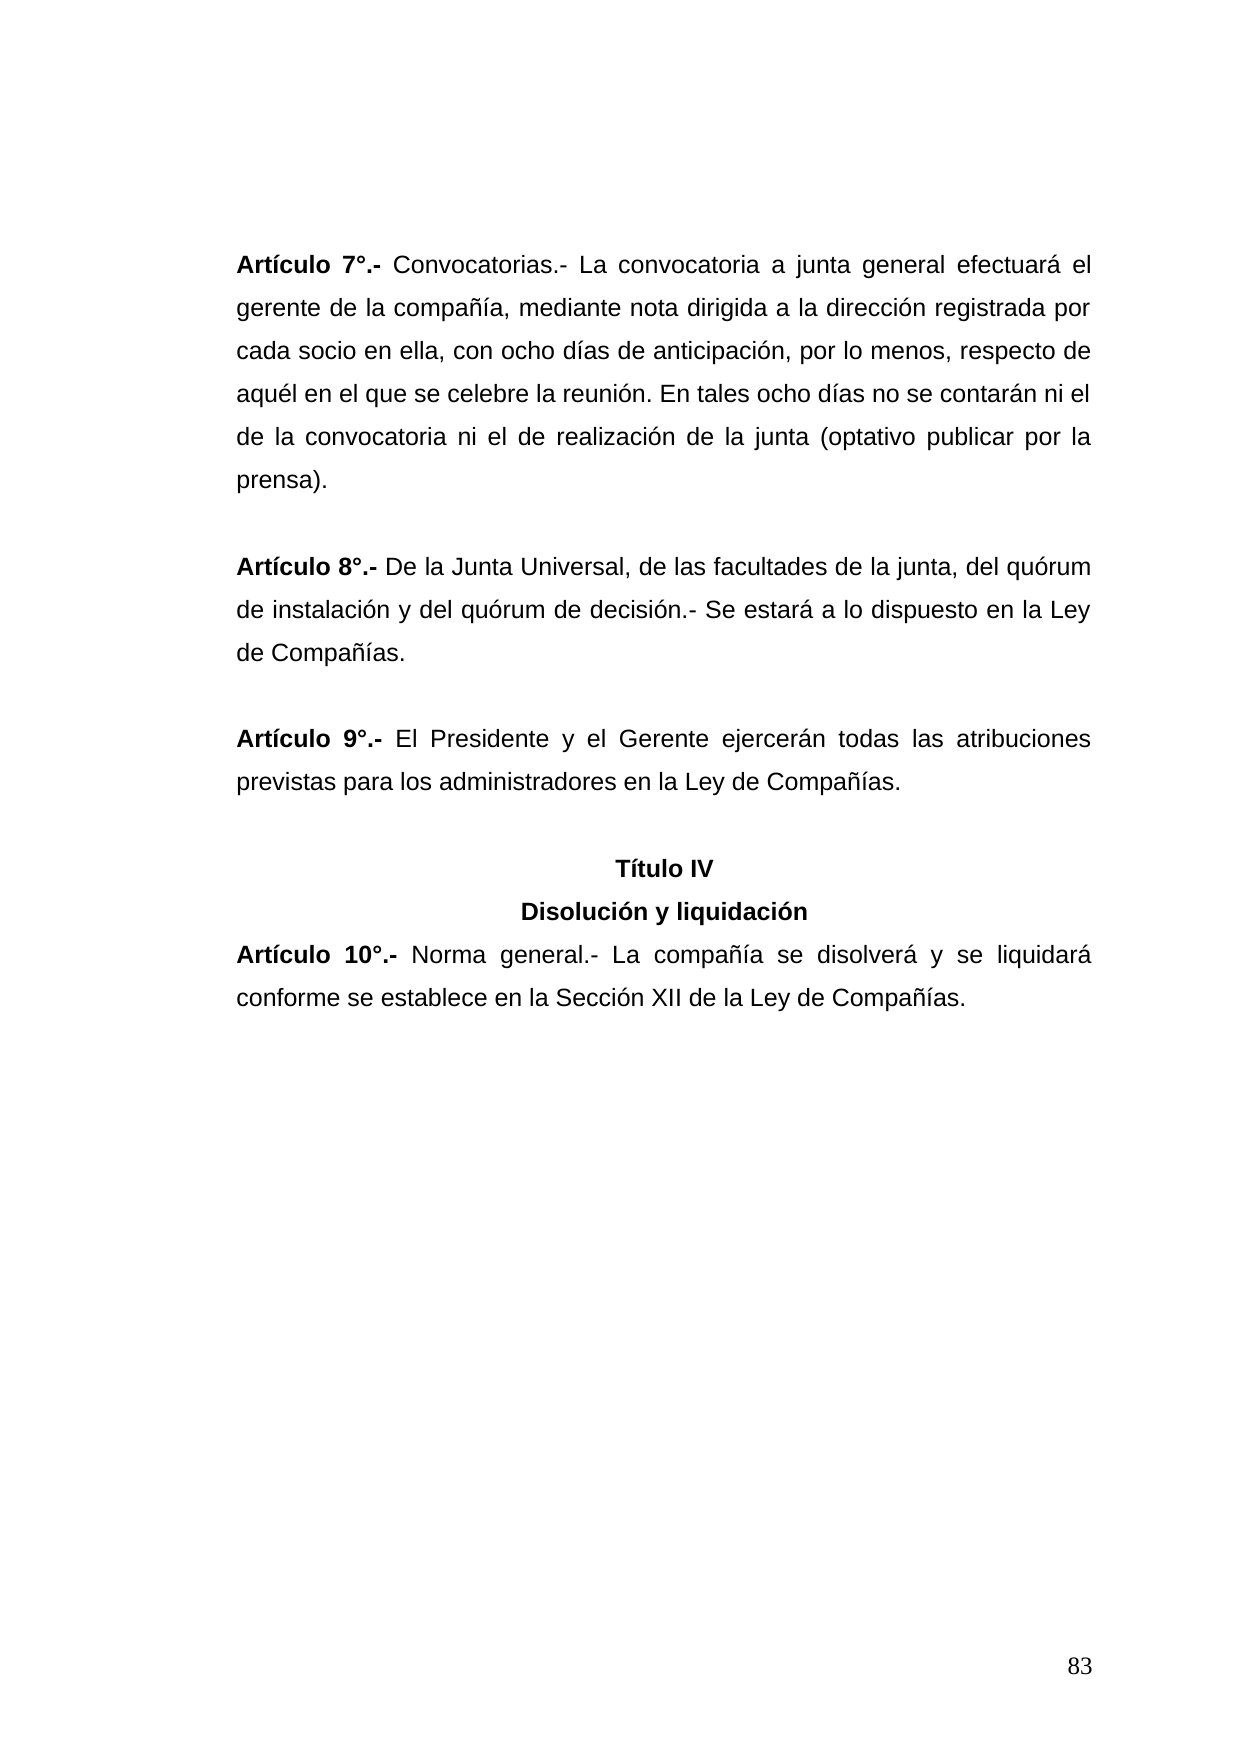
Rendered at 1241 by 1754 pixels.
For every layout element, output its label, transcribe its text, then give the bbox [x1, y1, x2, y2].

text Artículo 8°.- De , de las facultades de la junta, del quórum de instalación y del quórum de decisión.- Se estará a lo dispuesto en de Compañías. [236, 552, 1092, 667]
text Artículo 7°.- Convocatorias.- La convocatoria a junta general efectuará el gerente de la compañía, mediante nota dirigida a la dirección registrada por cada socio en ella, con ocho días de anticipación, por lo menos, respecto de aquél en el que se celebre la reunión. En tales ocho días no se contarán ni el de la convocatoria ni el de realización de la junta (optativo publicar por la prensa). [236, 250, 1092, 494]
text Artículo 10°.- Norma general.- La compañía se disolverá y se liquidará conforme se establece en de de Compañías. [236, 940, 1092, 1012]
text Título IV [236, 854, 1092, 882]
text Disolución y liquidación [236, 897, 1092, 926]
text Artículo 9°.- El Presidente y el Gerente ejercerán todas las atribuciones previstas para los administradores en de Compañías. [236, 724, 1092, 796]
